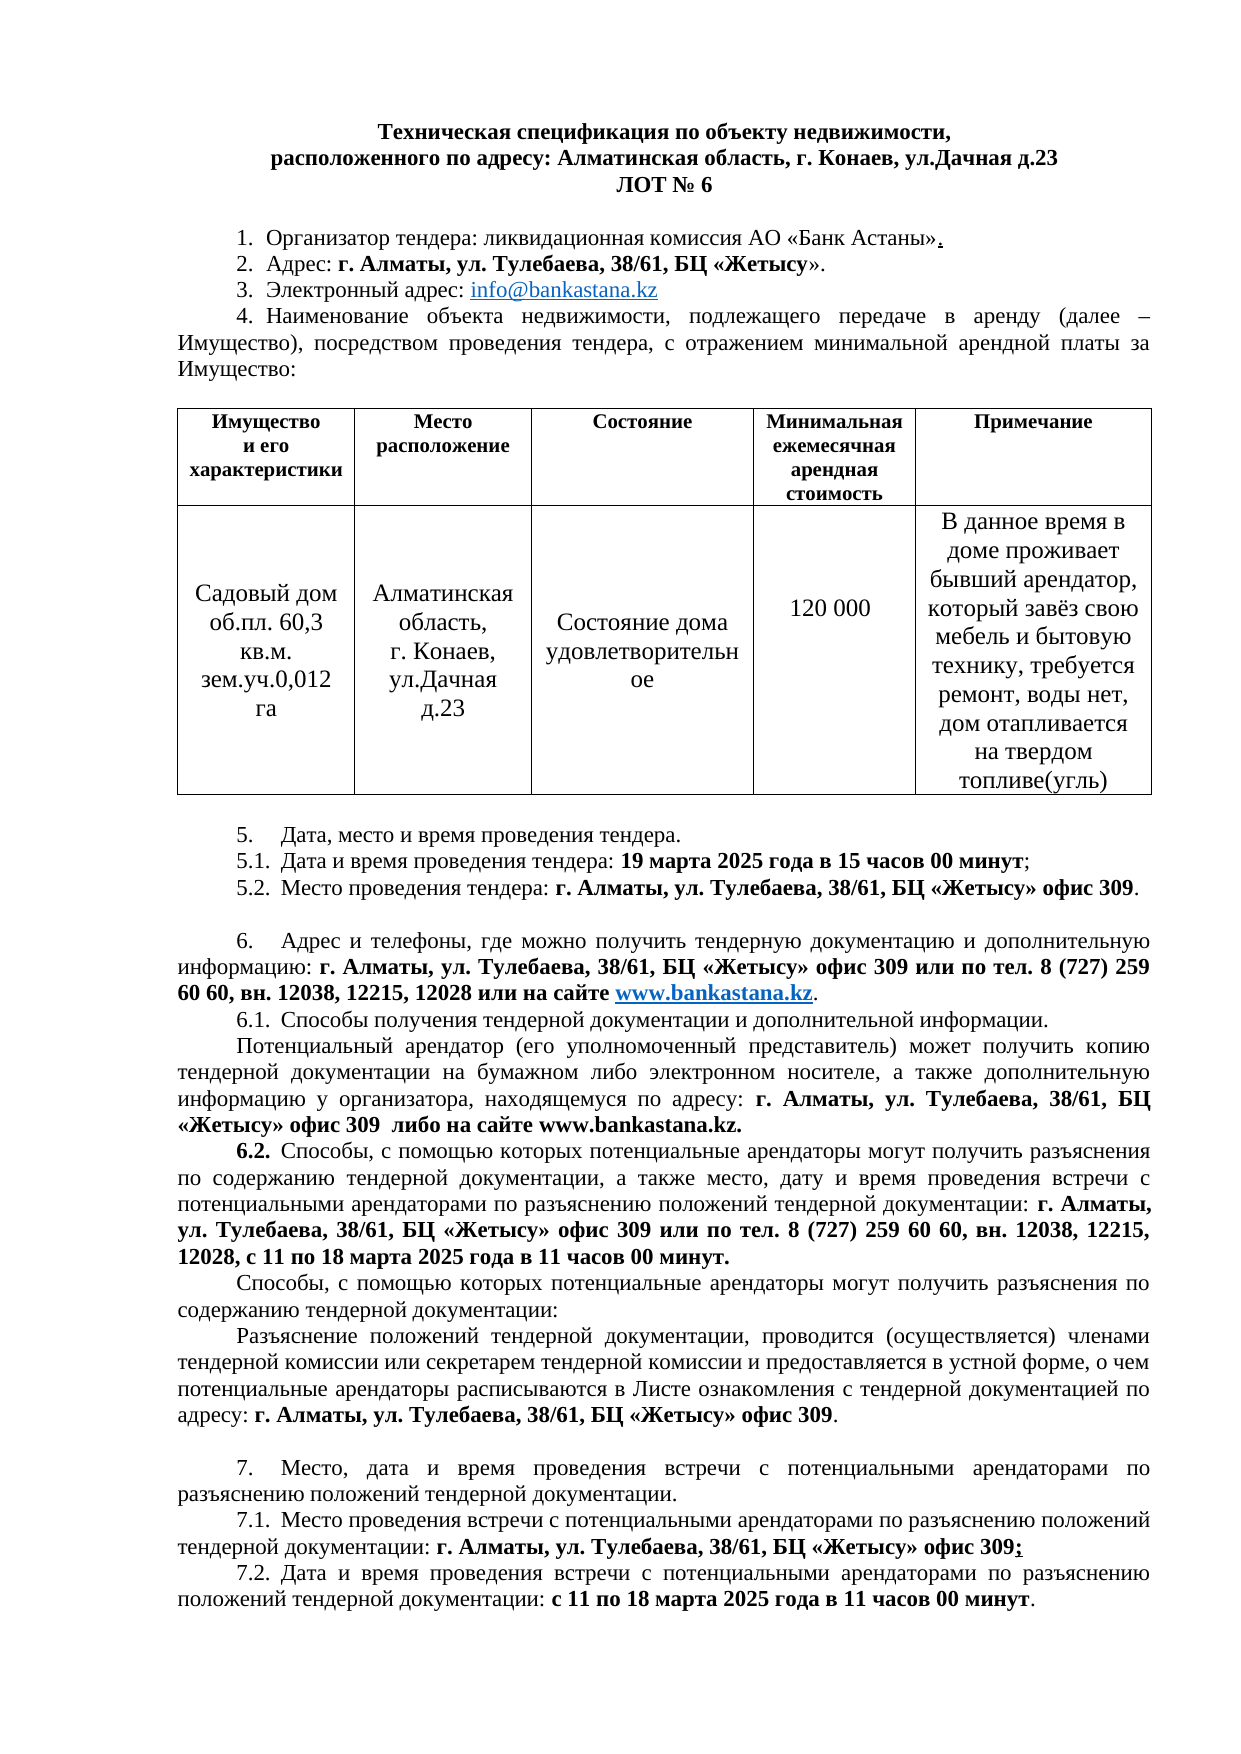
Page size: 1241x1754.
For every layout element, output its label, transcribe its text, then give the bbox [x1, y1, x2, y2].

list Место, дата и время проведения встречи с потенциальными арендаторами по разъяснению положений тендерной документации. [177, 1454, 1152, 1506]
table_header Минимальная ежемесячная арендная стоимость [754, 409, 915, 505]
text ЛОТ № 6 [177, 171, 1152, 197]
table_cell Алматинская область, г. Конаев, ул.Дачная д.23 [355, 506, 531, 794]
list Наименование объекта недвижимости, подлежащего передаче в аренду (далее – Имущество), посредством проведения тендера, с отражением минимальной арендной платы за Имущество: [177, 303, 1152, 382]
list Место проведения встречи с потенциальными арендаторами по разъяснению положений тендерной документации: г. Алматы, ул. Тулебаева, 38/61, БЦ «Жетысу» офис 309; [177, 1506, 1152, 1559]
table_cell Состояние дома удовлетворительное [532, 506, 753, 794]
table_header Место расположение [355, 409, 531, 505]
table_header Имущество и его характеристики [178, 409, 354, 505]
list Дата, место и время проведения тендера. [177, 821, 1152, 848]
table_cell 120 000 [754, 506, 915, 794]
list Способы получения тендерной документации и дополнительной информации. [177, 1006, 1152, 1032]
text Разъяснение положений тендерной документации, проводится (осуществляется) членами тендерной комиссии или секретарем тендерной комиссии и предоставляется в устной форме, о чем потенциальные арендаторы расписываются в Листе ознакомления с тендерной документацией по адресу: г. Алматы, ул. Тулебаева, 38/61, БЦ «Жетысу» офис 309. [177, 1322, 1152, 1427]
text Потенциальный арендатор (его уполномоченный представитель) может получить копию тендерной документации на бумажном либо электронном носителе, а также дополнительную информацию у организатора, находящемуся по адресу: г. Алматы, ул. Тулебаева, 38/61, БЦ «Жетысу» офис 309 либо на сайте www.bankastana.kz. [177, 1032, 1152, 1137]
list Место проведения тендера: г. Алматы, ул. Тулебаева, 38/61, БЦ «Жетысу» офис 309. [177, 874, 1152, 900]
table_cell Садовый дом об.пл. 60,3 кв.м. зем.уч.0,012 га [178, 506, 354, 794]
list Адрес и телефоны, где можно получить тендерную документацию и дополнительную информацию: г. Алматы, ул. Тулебаева, 38/61, БЦ «Жетысу» офис 309 или по тел. 8 (727) 259 60 60, вн. 12038, 12215, 12028 или на сайте www.bankastana.kz. [177, 927, 1152, 1006]
list Организатор тендера: ликвидационная комиссия АО «Банк Астаны». [177, 223, 1152, 250]
table_header Примечание [916, 409, 1151, 505]
list Адрес: г. Алматы, ул. Тулебаева, 38/61, БЦ «Жетысу». [177, 250, 1152, 276]
table_header Состояние [532, 409, 753, 505]
list Способы, с помощью которых потенциальные арендаторы могут получить разъяснения по содержанию тендерной документации, а также место, дату и время проведения встречи с потенциальными арендаторами по разъяснению положений тендерной документации: г. Алматы, ул. Тулебаева, 38/61, БЦ «Жетысу» офис 309 или по тел. 8 (727) 259 60 60, вн. 12038, 12215, 12028, с 11 по 18 марта 2025 года в 11 часов 00 минут. [177, 1137, 1152, 1269]
list Дата и время проведения встречи с потенциальными арендаторами по разъяснению положений тендерной документации: с 11 по 18 марта 2025 года в 11 часов 00 минут. [177, 1559, 1152, 1612]
list Электронный адрес: info@bankastana.kz [177, 276, 1152, 303]
text Техническая спецификация по объекту недвижимости, [177, 118, 1152, 144]
table_cell В данное время в доме проживает бывший арендатор, который завёз свою мебель и бытовую технику, требуется ремонт, воды нет, дом отапливается на твердом топливе(угль) [916, 506, 1151, 794]
text Способы, с помощью которых потенциальные арендаторы могут получить разъяснения по содержанию тендерной документации: [177, 1269, 1152, 1322]
list Дата и время проведения тендера: 19 марта 2025 года в 15 часов 00 минут; [177, 848, 1152, 874]
text расположенного по адресу: Алматинская область, г. Конаев, ул.Дачная д.23 [177, 144, 1152, 171]
